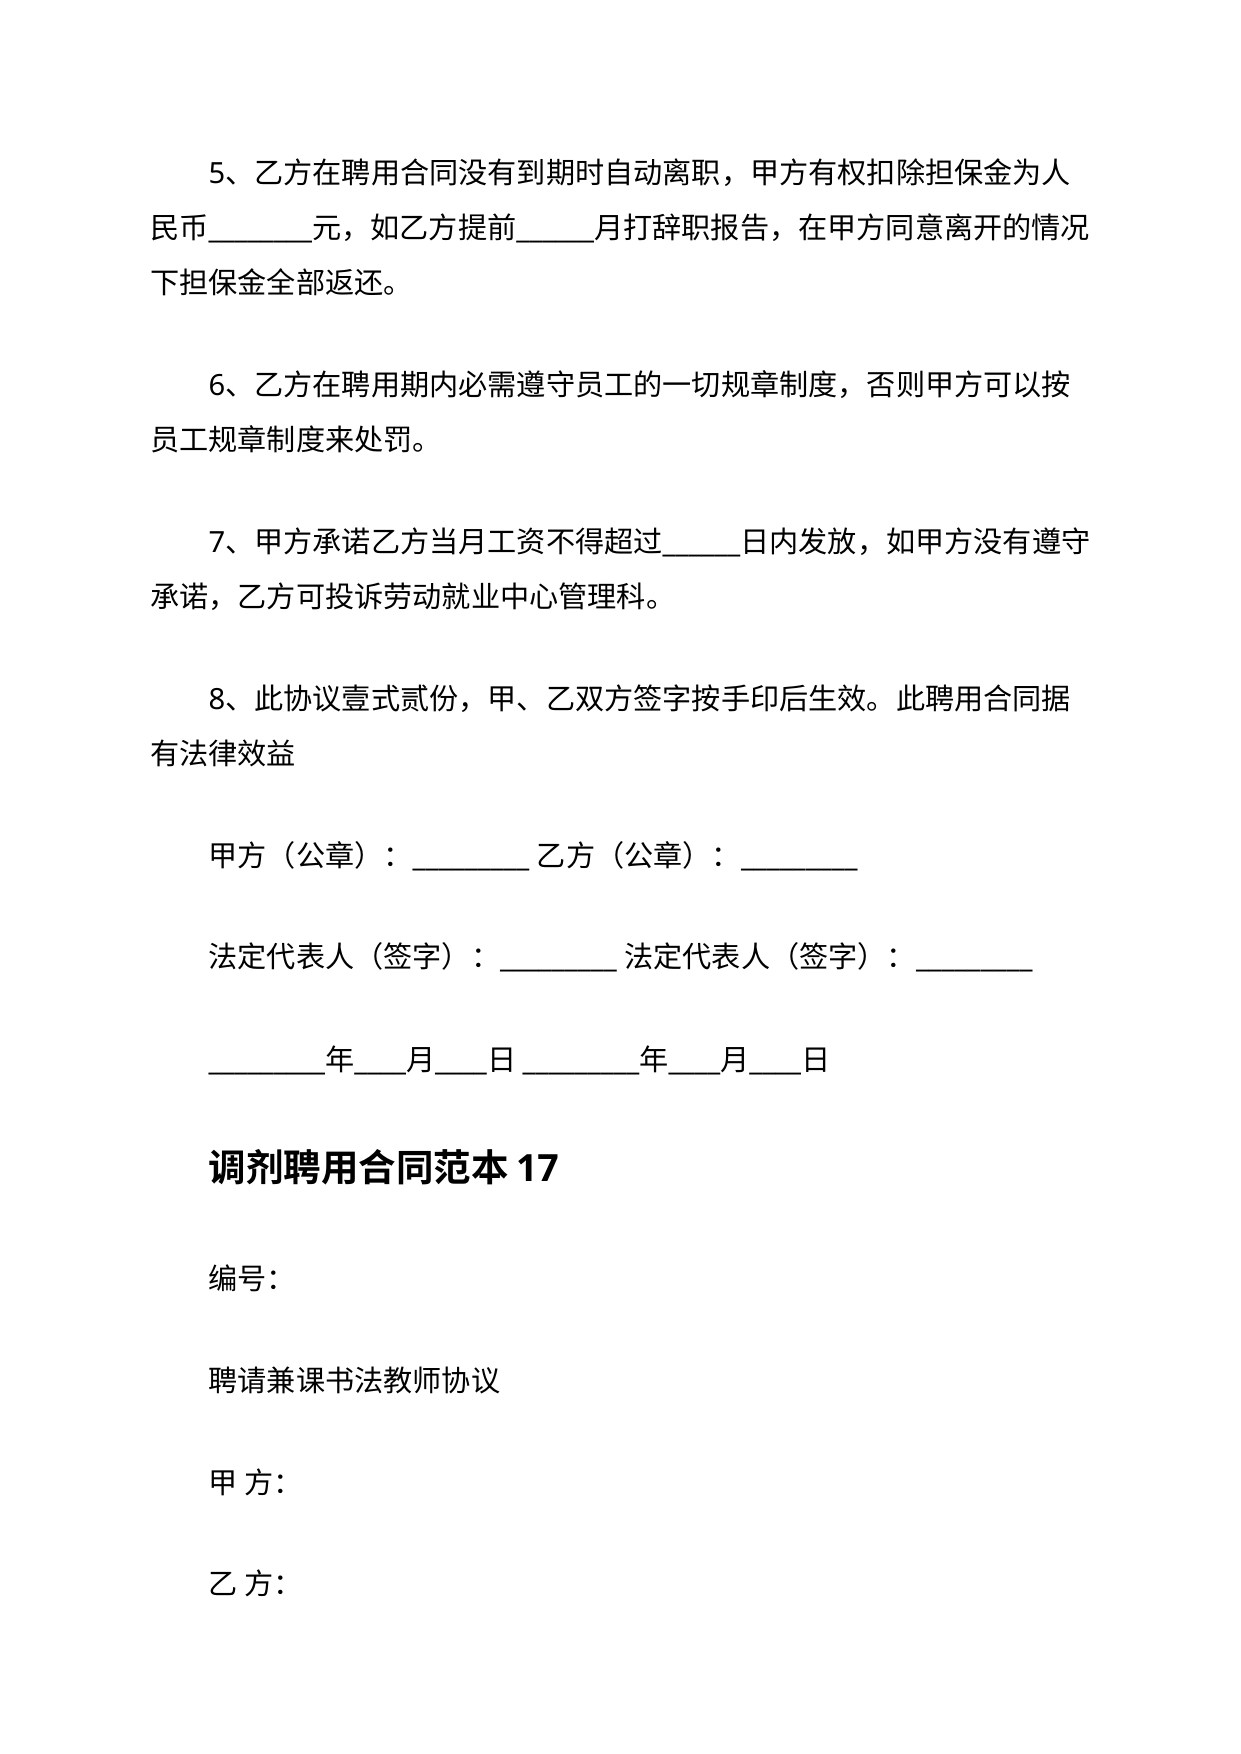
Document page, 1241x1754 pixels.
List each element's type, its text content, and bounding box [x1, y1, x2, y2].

text 甲方（公章）：_________ 乙方（公章）：_________ [150, 832, 1090, 874]
text 5、乙方在聘用合同没有到期时自动离职，甲方有权扣除担保金为人民币________元，如乙方提前______月打辞职报告，在甲方同意离开的情况下担保金全部返还。 [150, 150, 1090, 302]
text 编号： [150, 1256, 1090, 1298]
text 7、甲方承诺乙方当月工资不得超过______日内发放，如甲方没有遵守承诺，乙方可投诉劳动就业中心管理科。 [150, 518, 1090, 616]
text 调剂聘用合同范本17 [150, 1138, 1090, 1192]
text 8、此协议壹式贰份，甲、乙双方签字按手印后生效。此聘用合同据有法律效益 [150, 675, 1090, 773]
text 甲 方： [150, 1459, 1090, 1501]
text 乙 方： [150, 1561, 1090, 1603]
text 6、乙方在聘用期内必需遵守员工的一切规章制度，否则甲方可以按员工规章制度来处罚。 [150, 362, 1090, 459]
text _________年____月____日 _________年____月____日 [150, 1036, 1090, 1078]
text 法定代表人（签字）：_________ 法定代表人（签字）：_________ [150, 934, 1090, 976]
text 聘请兼课书法教师协议 [150, 1357, 1090, 1400]
